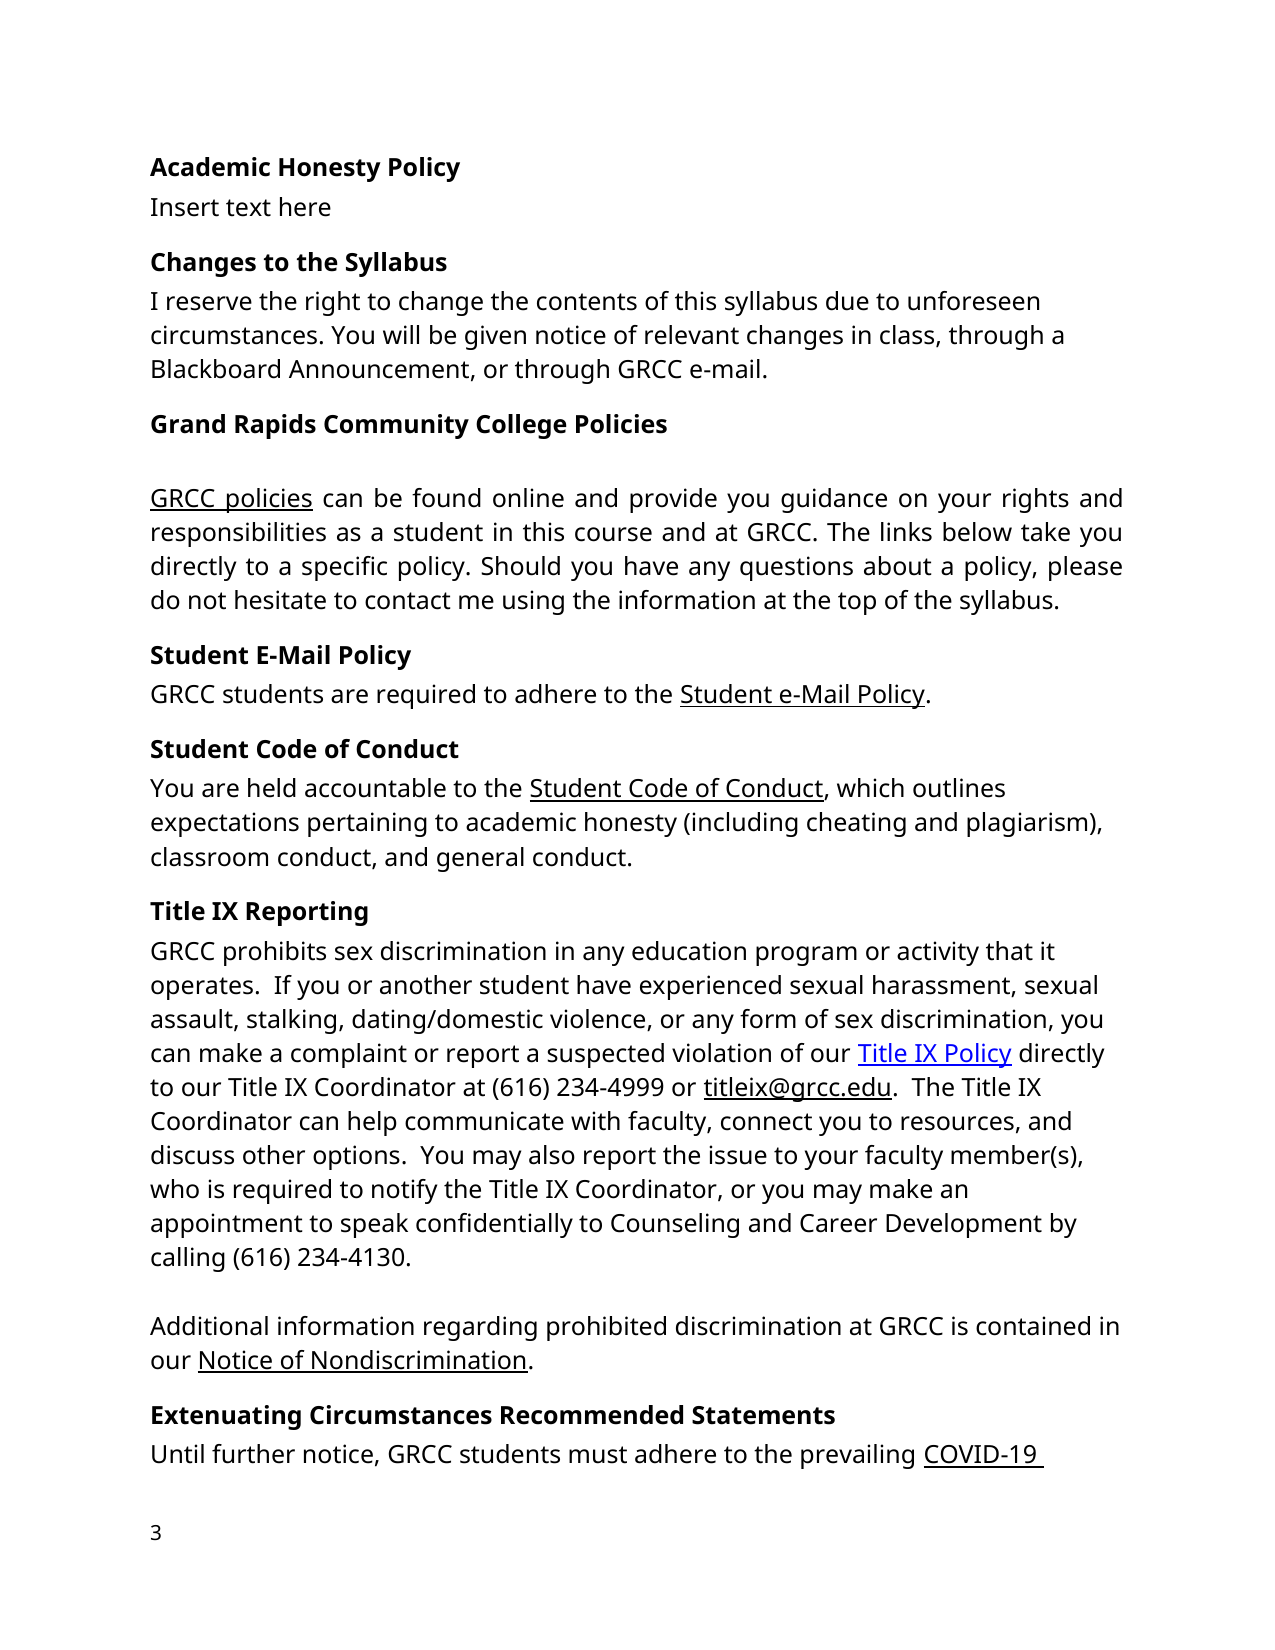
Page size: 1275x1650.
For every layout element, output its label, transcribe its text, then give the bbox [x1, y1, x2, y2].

subtitle Extenuating Circumstances Recommended Statements [150, 1397, 1125, 1432]
text You are held accountable to the Student Code of Conduct, which outlines expectations pertaining to academic honesty (including cheating and plagiarism), classroom conduct, and general conduct. [150, 771, 1125, 873]
text Additional information regarding prohibited discrimination at GRCC is contained in our Notice of Nondiscrimination. [150, 1308, 1125, 1377]
text Insert text here [150, 189, 1125, 223]
subtitle Title IX Reporting [150, 894, 1125, 928]
subtitle Grand Rapids Community College Policies [150, 407, 1125, 441]
subtitle Student Code of Conduct [150, 732, 1125, 766]
text I reserve the right to change the contents of this syllabus due to unforeseen circumstances. You will be given notice of relevant changes in class, through a Blackboard Announcement, or through GRCC e-mail. [150, 284, 1125, 386]
text GRCC policies can be found online and provide you guidance on your rights and responsibilities as a student in this course and at GRCC. The links below take you directly to a specific policy. Should you have any questions about a policy, please do not hesitate to contact me using the information at the top of the syllabus. [150, 480, 1125, 617]
subtitle Academic Honesty Policy [150, 150, 1125, 184]
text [150, 1437, 1125, 1471]
text GRCC students are required to adhere to the Student e-Mail Policy. [150, 677, 1125, 711]
subtitle Student E-Mail Policy [150, 637, 1125, 671]
subtitle Changes to the Syllabus [150, 244, 1125, 278]
text GRCC prohibits sex discrimination in any education program or activity that it operates. If you or another student have experienced sexual harassment, sexual assault, stalking, dating/domestic violence, or any form of sex discrimination, you can make a complaint or report a suspected violation of our Title IX Policy directly to our Title IX Coordinator at (616) 234-4999 or titleix@grcc.edu. The Title IX Coordinator can help communicate with faculty, connect you to resources, and discuss other options. You may also report the issue to your faculty member(s), who is required to notify the Title IX Coordinator, or you may make an appointment to speak confidentially to Counseling and Career Development by calling (616) 234-4130. [150, 933, 1125, 1274]
